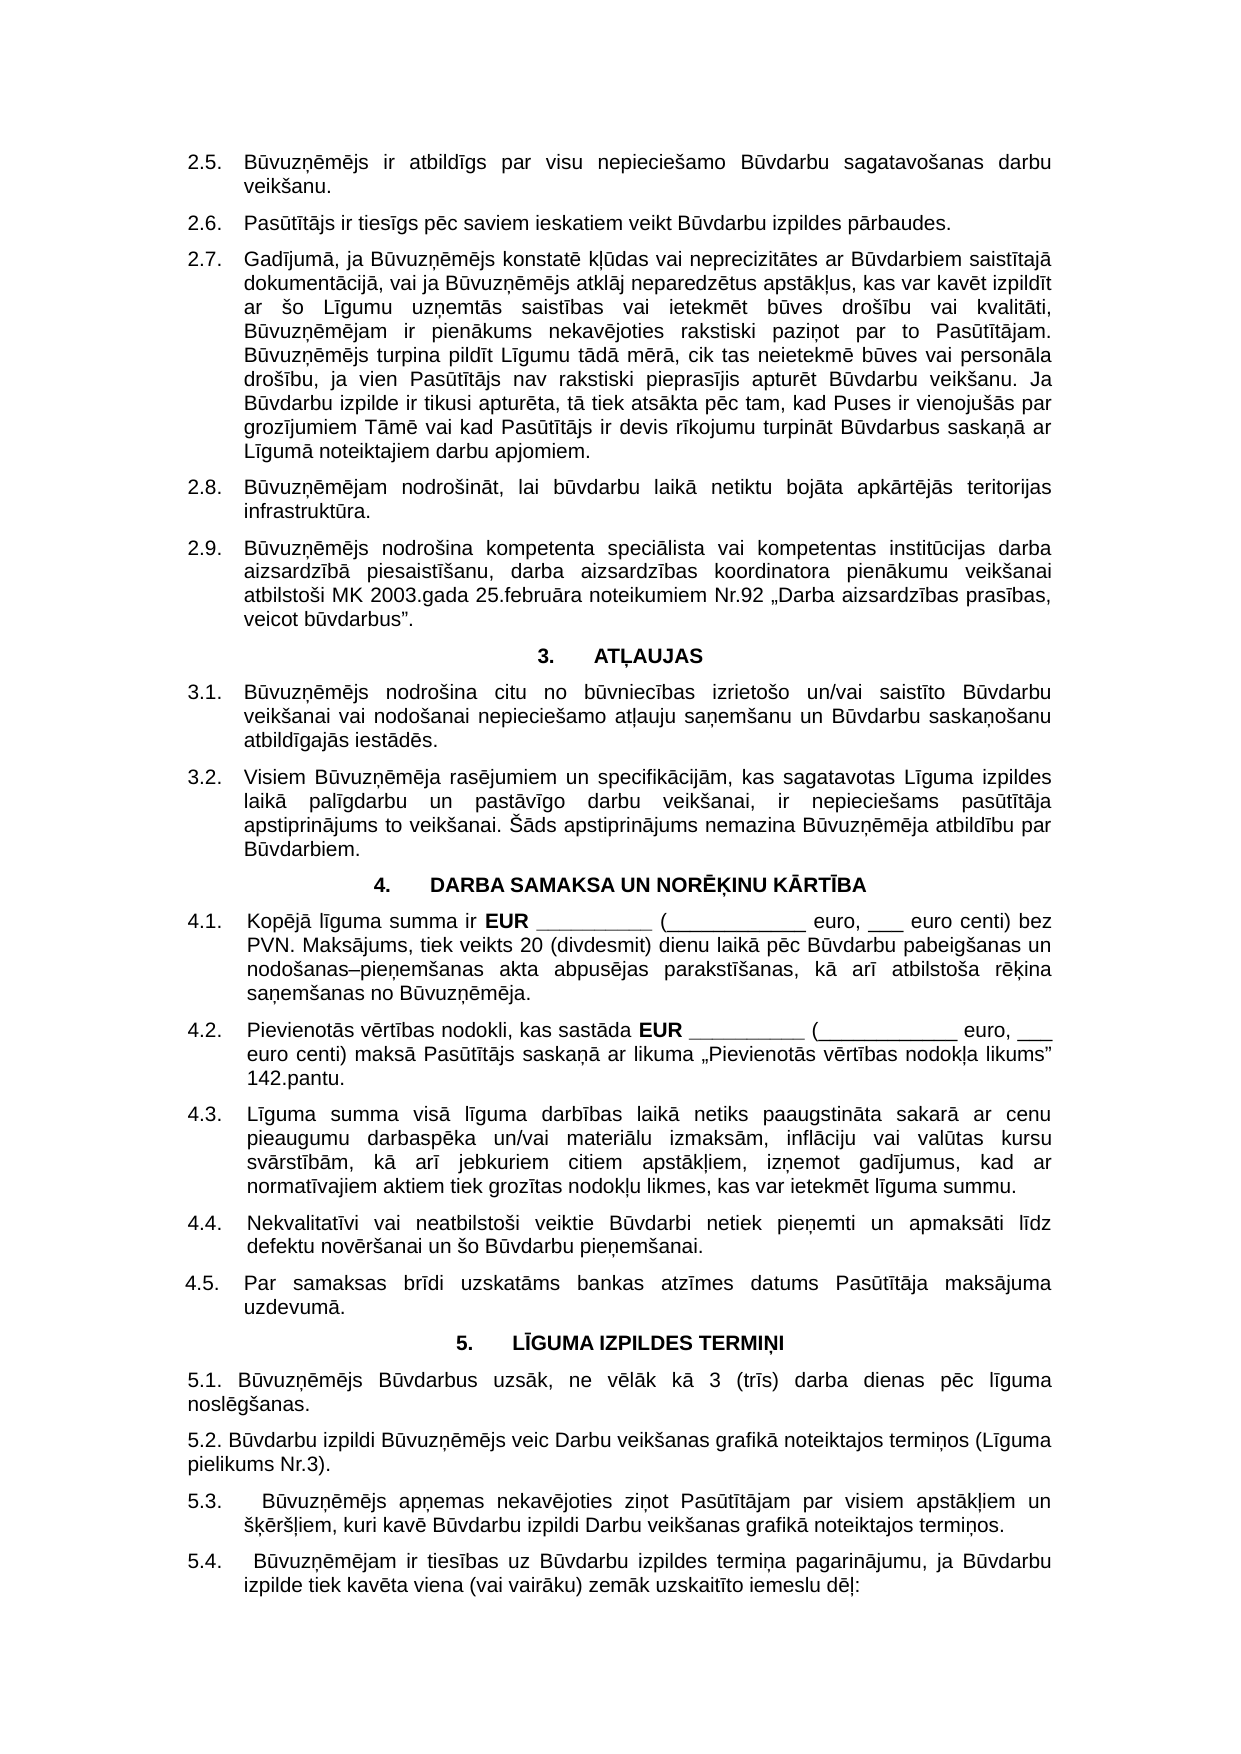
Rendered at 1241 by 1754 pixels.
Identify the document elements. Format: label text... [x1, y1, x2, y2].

list Visiem Būvuzņēmēja rasējumiem un specifikācijām, kas sagatavotas Līguma izpildes laikā palīgdarbu un pastāvīgo darbu veikšanai, ir nepieciešams pasūtītāja apstiprinājums to veikšanai. Šāds apstiprinājums nemazina Būvuzņēmēja atbildību par Būvdarbiem. [187, 764, 1053, 860]
list Gadījumā, ja Būvuzņēmējs konstatē kļūdas vai neprecizitātes ar Būvdarbiem saistītajā dokumentācijā, vai ja Būvuzņēmējs atklāj neparedzētus apstākļus, kas var kavēt izpildīt ar šo Līgumu uzņemtās saistības vai ietekmēt būves drošību vai kvalitāti, Būvuzņēmējam ir pienākums nekavējoties rakstiski paziņot par to Pasūtītājam. Būvuzņēmējs turpina pildīt Līgumu tādā mērā, cik tas neietekmē būves vai personāla drošību, ja vien Pasūtītājs nav rakstiski pieprasījis apturēt Būvdarbu veikšanu. Ja Būvdarbu izpilde ir tikusi apturēta, tā tiek atsākta pēc tam, kad Puses ir vienojušās par grozījumiem Tāmē vai kad Pasūtītājs ir devis rīkojumu turpināt Būvdarbus saskaņā ar Līgumā noteiktajiem darbu apjomiem. [187, 247, 1053, 462]
list Pasūtītājs ir tiesīgs pēc saviem ieskatiem veikt Būvdarbu izpildes pārbaudes. [187, 210, 1053, 234]
list Būvuzņēmējam nodrošināt, lai būvdarbu laikā netiktu bojāta apkārtējās teritorijas infrastruktūra. [187, 475, 1053, 523]
list Kopējā līguma summa ir EUR __________ (____________ euro, ___ euro centi) bez PVN. Maksājums, tiek veikts 20 (divdesmit) dienu laikā pēc Būvdarbu pabeigšanas un nodošanas–pieņemšanas akta abpusējas parakstīšanas, kā arī atbilstoša rēķina saņemšanas no Būvuzņēmēja. [187, 909, 1053, 1005]
list Būvuzņēmējs nodrošina citu no būvniecības izrietošo un/vai saistīto Būvdarbu veikšanai vai nodošanai nepieciešamo atļauju saņemšanu un Būvdarbu saskaņošanu atbildīgajās iestādēs. [187, 680, 1053, 752]
text 5.2. Būvdarbu izpildi Būvuzņēmējs veic Darbu veikšanas grafikā noteiktajos termiņos (Līguma pielikums Nr.3). [187, 1428, 1053, 1476]
list ATĻAUJAS [187, 644, 1053, 668]
list DARBA SAMAKSA UN NORĒĶINU KĀRTĪBA [187, 873, 1053, 897]
list Būvuzņēmējs ir atbildīgs par visu nepieciešamo Būvdarbu sagatavošanas darbu veikšanu. [187, 150, 1053, 198]
text 5.1. Būvuzņēmējs Būvdarbus uzsāk, ne vēlāk kā 3 (trīs) darba dienas pēc līguma noslēgšanas. [187, 1368, 1053, 1416]
list Būvuzņēmējs apņemas nekavējoties ziņot Pasūtītājam par visiem apstākļiem un šķēršļiem, kuri kavē Būvdarbu izpildi Darbu veikšanas grafikā noteiktajos termiņos. [187, 1488, 1053, 1536]
list Par samaksas brīdi uzskatāms bankas atzīmes datums Pasūtītāja maksājuma uzdevumā. [185, 1271, 1053, 1319]
list Būvuzņēmējam ir tiesības uz Būvdarbu izpildes termiņa pagarinājumu, ja Būvdarbu izpilde tiek kavēta viena (vai vairāku) zemāk uzskaitīto iemeslu dēļ: [187, 1549, 1053, 1597]
list LĪGUMA IZPILDES TERMIŅI [187, 1331, 1053, 1355]
list Būvuzņēmējs nodrošina kompetenta speciālista vai kompetentas institūcijas darba aizsardzībā piesaistīšanu, darba aizsardzības koordinatora pienākumu veikšanai atbilstoši MK 2003.gada 25.februāra noteikumiem Nr.92 „Darba aizsardzības prasības, veicot būvdarbus”. [187, 535, 1053, 631]
list Līguma summa visā līguma darbības laikā netiks paaugstināta sakarā ar cenu pieaugumu darbaspēka un/vai materiālu izmaksām, inflāciju vai valūtas kursu svārstībām, kā arī jebkuriem citiem apstākļiem, izņemot gadījumus, kad ar normatīvajiem aktiem tiek grozītas nodokļu likmes, kas var ietekmēt līguma summu. [187, 1102, 1053, 1198]
list Nekvalitatīvi vai neatbilstoši veiktie Būvdarbi netiek pieņemti un apmaksāti līdz defektu novēršanai un šo Būvdarbu pieņemšanai. [187, 1210, 1053, 1258]
list Pievienotās vērtības nodokli, kas sastāda EUR __________ (____________ euro, ___ euro centi) maksā Pasūtītājs saskaņā ar likuma „Pievienotās vērtības nodokļa likums” 142.pantu. [187, 1018, 1053, 1089]
